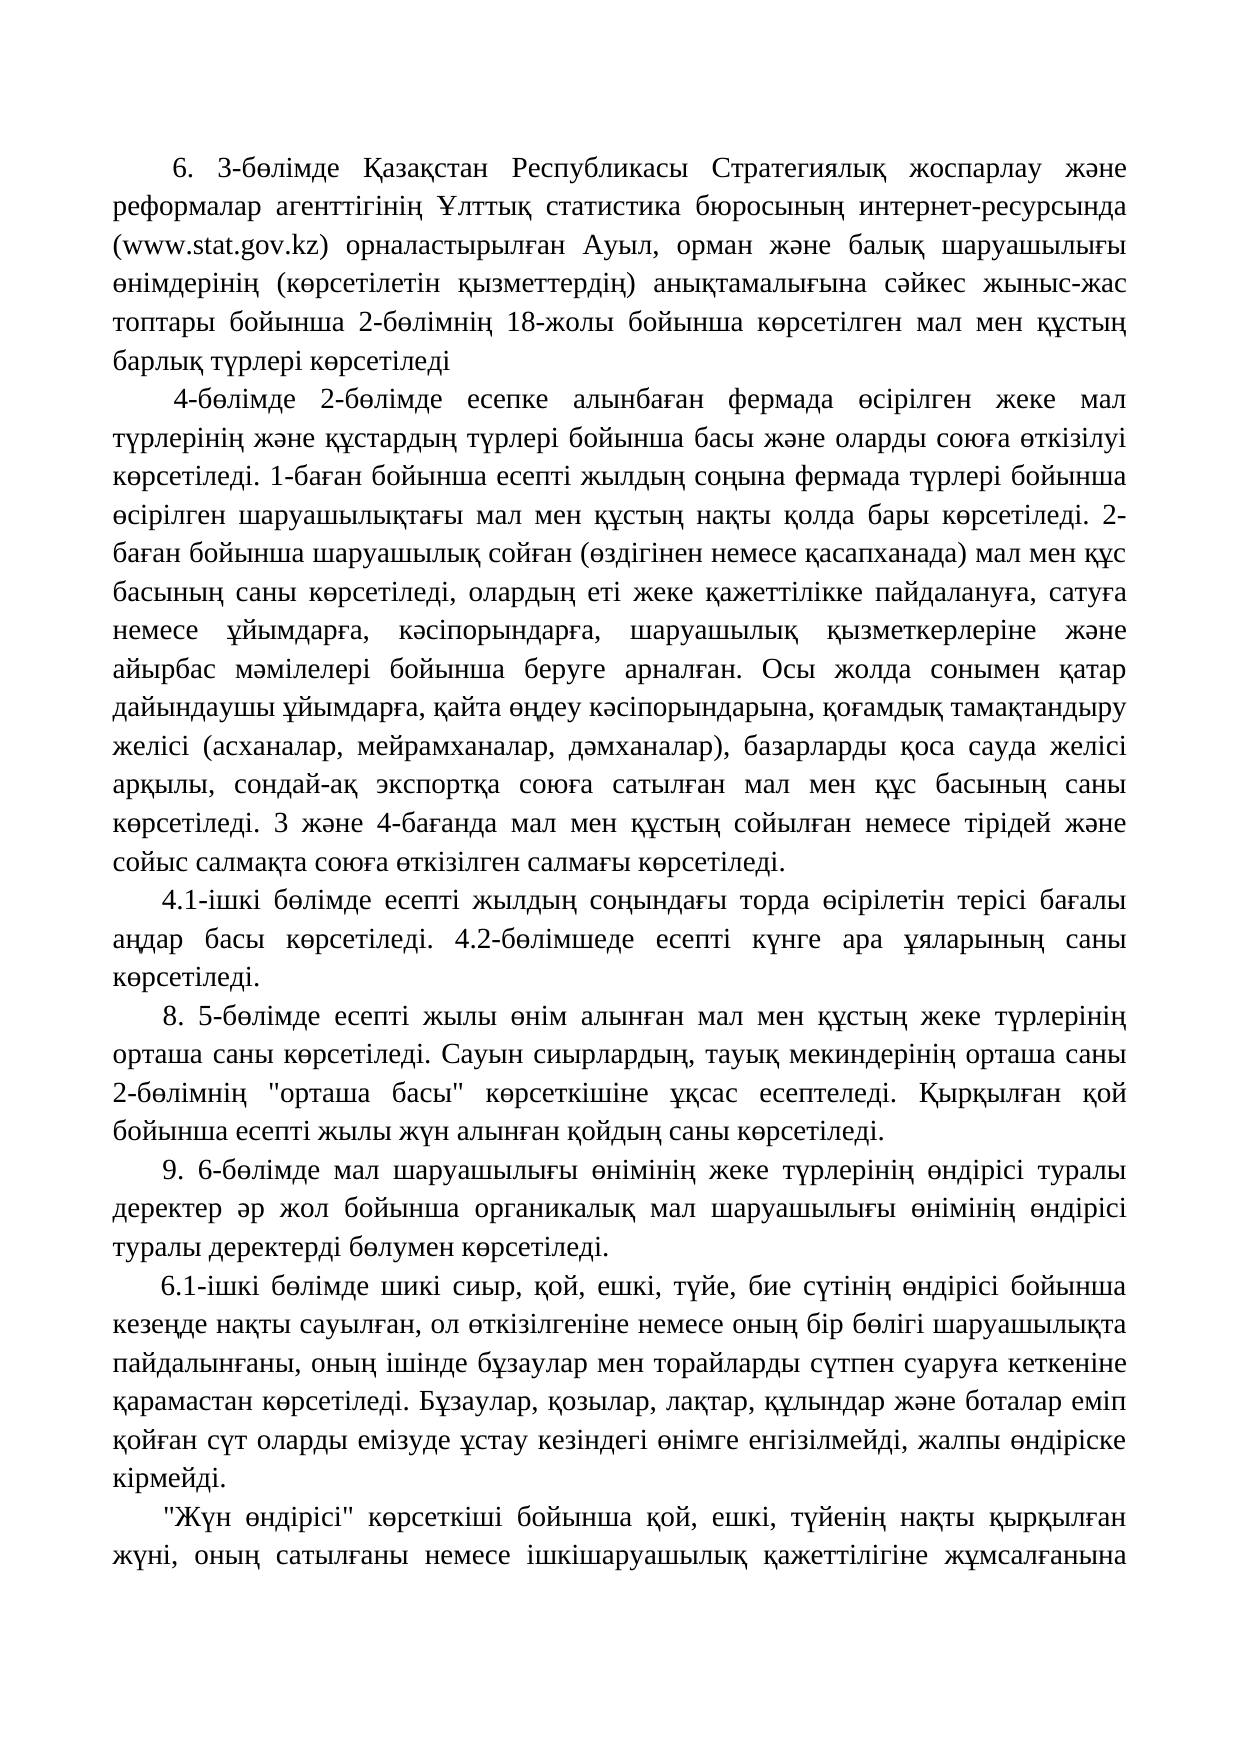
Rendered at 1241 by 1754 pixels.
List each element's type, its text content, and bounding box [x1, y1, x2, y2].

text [112, 1499, 1128, 1571]
text 4.1-ішкі бөлімде есепті жылдың соңындағы торда өсірілетін терісі бағалы аңдар басы көрсетіледі. 4.2-бөлімшеде есепті күнге ара ұяларының саны көрсетіледі. [112, 882, 1128, 993]
text 8. 5-бөлімде есепті жылы өнім алынған мал мен құстың жеке түрлерінің орташа саны көрсетіледі. Сауын сиырлардың, тауық мекиндерінің орташа саны 2-бөлімнің "орташа басы" көрсеткішіне ұқсас есептеледі. Қырқылған қой бойынша есепті жылы жүн алынған қойдың саны көрсетіледі. [112, 998, 1128, 1147]
text 6. 3-бөлімде Қазақстан Республикасы Стратегиялық жоспарлау және реформалар агенттігінің Ұлттық статистика бюросының интернет-ресурсында (www.stat.gov.kz) орналастырылған Ауыл, орман және балық шаруашылығы өнімдерінің (көрсетілетін қызметтердің) анықтамалығына сәйкес жыныс-жас топтары бойынша 2-бөлімнің 18-жолы бойынша көрсетілген мал мен құстың барлық түрлері көрсетіледі [112, 150, 1128, 376]
text 6.1-ішкі бөлімде шикі сиыр, қой, ешкі, түйе, бие сүтінің өндірісі бойынша кезеңде нақты сауылған, ол өткізілгеніне немесе оның бір бөлігі шаруашылықта пайдалынғаны, оның ішінде бұзаулар мен торайларды сүтпен суаруға кеткеніне қарамастан көрсетіледі. Бұзаулар, қозылар, лақтар, құлындар және боталар еміп қойған сүт оларды емізуде ұстау кезіндегі өнімге енгізілмейді, жалпы өндіріске кірмейді. [112, 1268, 1128, 1494]
text 9. 6-бөлімде мал шаруашылығы өнімінің жеке түрлерінің өндірісі туралы деректер әр жол бойынша органикалық мал шаруашылығы өнімінің өндірісі туралы деректерді бөлумен көрсетіледі. [112, 1152, 1128, 1263]
text 4-бөлімде 2-бөлімде есепке алынбаған фермада өсірілген жеке мал түрлерінің және құстардың түрлері бойынша басы және оларды союға өткізілуі көрсетіледі. 1-баған бойынша есепті жылдың соңына фермада түрлері бойынша өсірілген шаруашылықтағы мал мен құстың нақты қолда бары көрсетіледі. 2-баған бойынша шаруашылық сойған (өздігінен немесе қасапханада) мал мен құс басының саны көрсетіледі, олардың еті жеке қажеттілікке пайдалануға, сатуға немесе ұйымдарға, кәсіпорындарға, шаруашылық қызметкерлеріне және айырбас мәмілелері бойынша беруге арналған. Осы жолда сонымен қатар дайындаушы ұйымдарға, қайта өңдеу кәсіпорындарына, қоғамдық тамақтандыру желісі (асханалар, мейрамханалар, дәмханалар), базарларды қоса сауда желісі арқылы, сондай-ақ экспортқа союға сатылған мал мен құс басының саны көрсетіледі. 3 және 4-бағанда мал мен құстың сойылған немесе тірідей және сойыс салмақта союға өткізілген салмағы көрсетіледі. [112, 381, 1128, 877]
